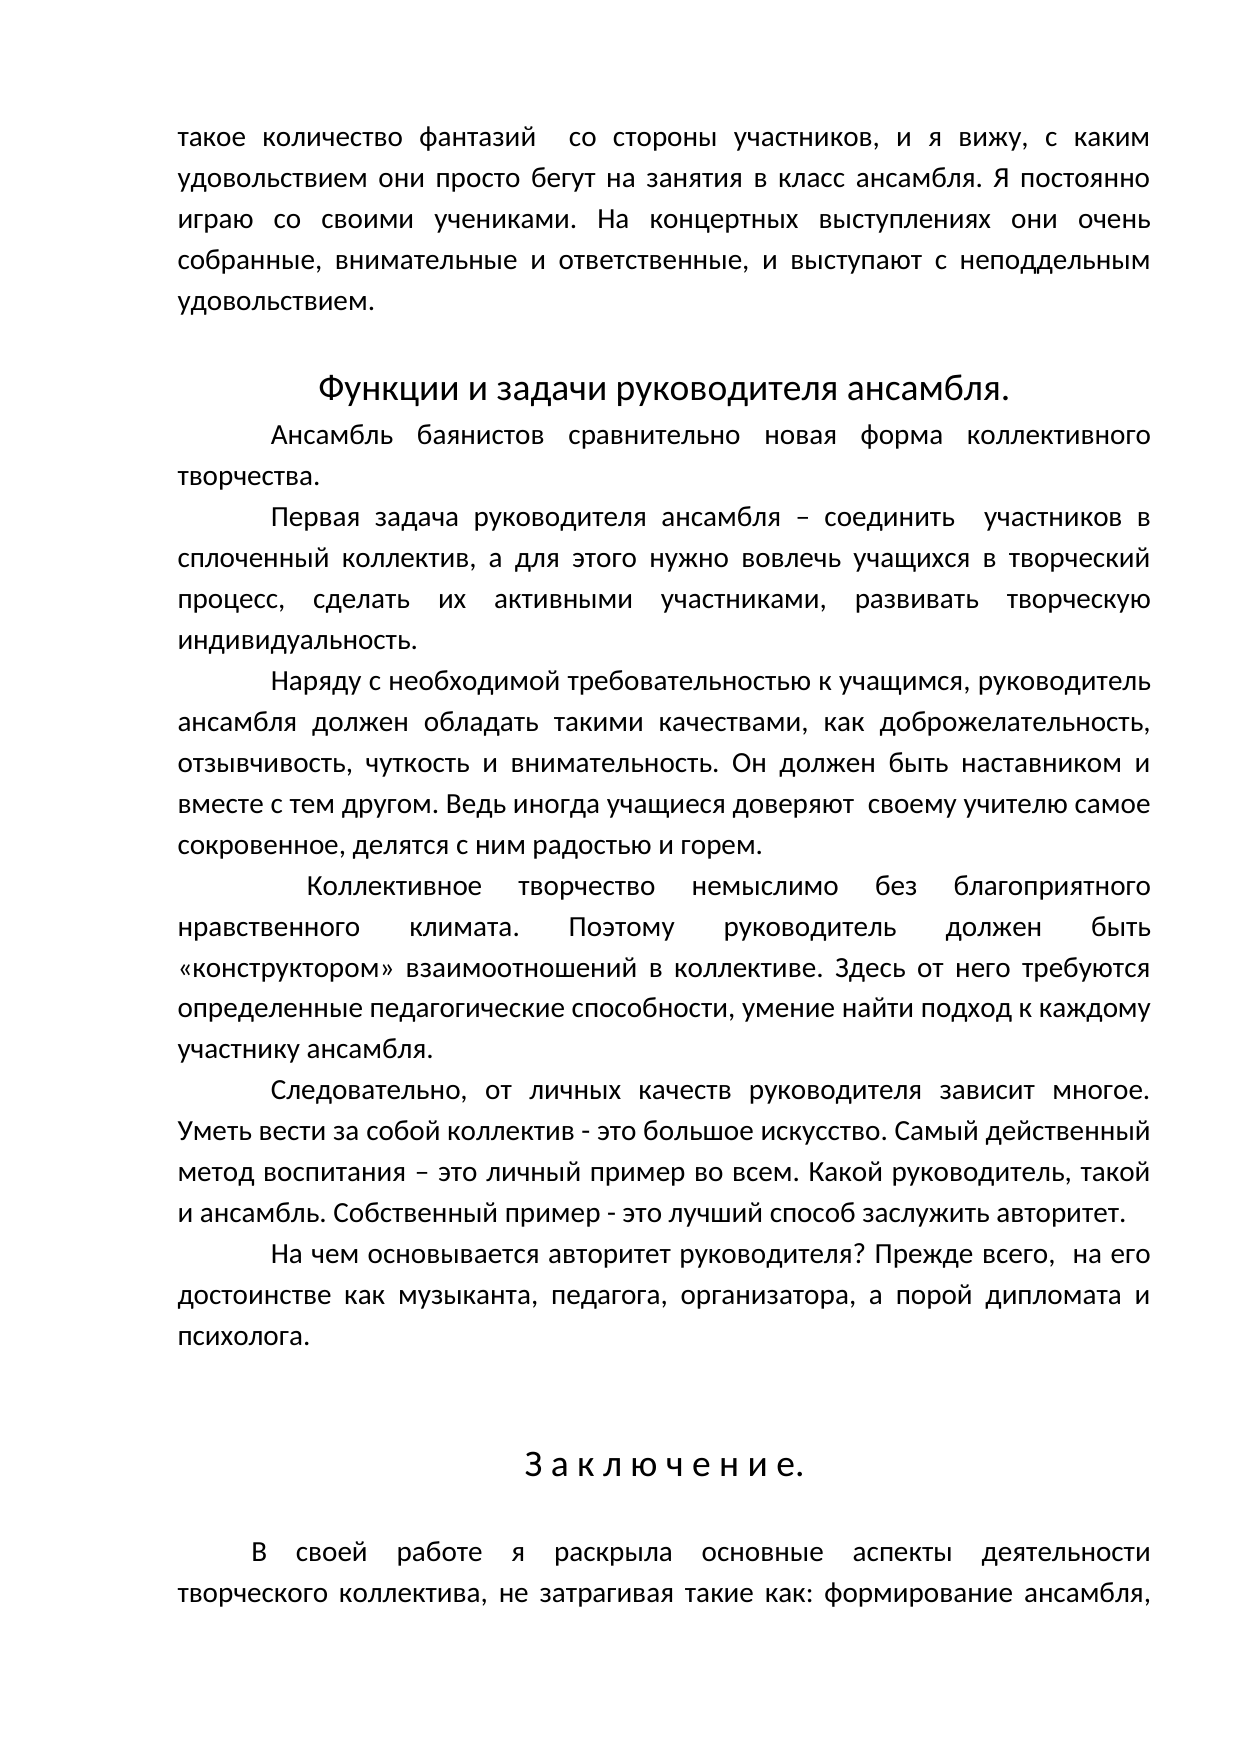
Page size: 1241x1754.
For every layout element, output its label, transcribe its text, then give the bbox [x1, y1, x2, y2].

text Первая задача руководителя ансамбля – соединить участников в сплоченный коллектив, а для этого нужно вовлечь учащихся в творческий процесс, сделать их активными участниками, развивать творческую индивидуальность. [177, 498, 1152, 657]
text З а к л ю ч е н и е. [177, 1440, 1152, 1486]
text Следовательно, от личных качеств руководителя зависит многое. Уметь вести за собой коллектив - это большое искусство. Самый действенный метод воспитания – это личный пример во всем. Какой руководитель, такой и ансамбль. Собственный пример - это лучший способ заслужить авторитет. [177, 1071, 1152, 1230]
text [177, 118, 1152, 317]
text На чем основывается авторитет руководителя? Прежде всего, на его достоинстве как музыканта, педагога, организатора, а порой дипломата и психолога. [177, 1235, 1152, 1353]
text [177, 1533, 1152, 1610]
text Наряду с необходимой требовательностью к учащимся, руководитель ансамбля должен обладать такими качествами, как доброжелательность, отзывчивость, чуткость и внимательность. Он должен быть наставником и вместе с тем другом. Ведь иногда учащиеся доверяют своему учителю самое сокровенное, делятся с ним радостью и горем. [177, 662, 1152, 861]
text Функции и задачи руководителя ансамбля. [177, 364, 1152, 409]
text Ансамбль баянистов сравнительно новая форма коллективного творчества. [177, 416, 1152, 493]
text Коллективное творчество немыслимо без благоприятного нравственного климата. Поэтому руководитель должен быть «конструктором» взаимоотношений в коллективе. Здесь от него требуются определенные педагогические способности, умение найти подход к каждому участнику ансамбля. [177, 867, 1152, 1066]
